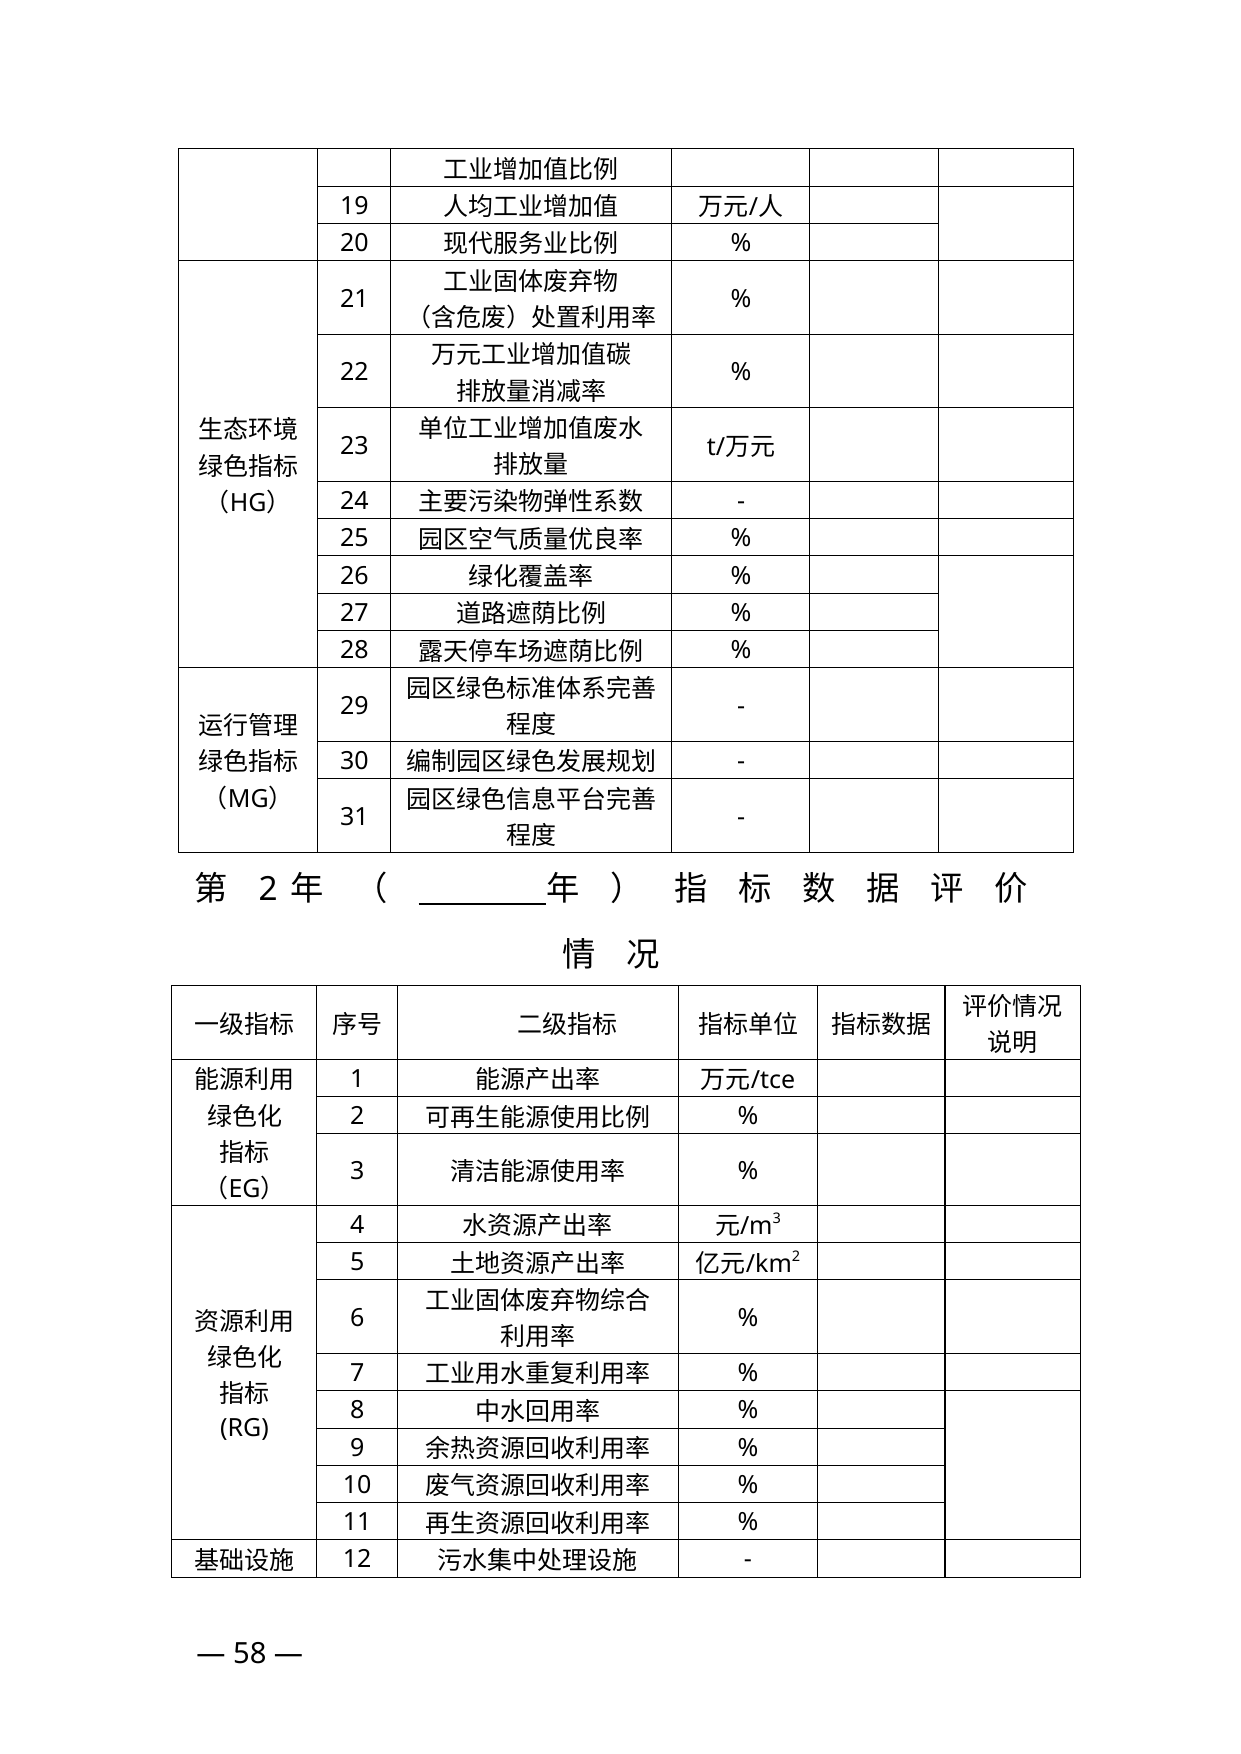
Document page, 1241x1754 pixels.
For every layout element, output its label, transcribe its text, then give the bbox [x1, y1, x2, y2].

table_cell 6 [317, 1317, 397, 1389]
table_cell 运行管理 绿色指标 （MG） [179, 705, 317, 888]
table_cell 工业固体废弃物 （含危废）处置利用率 [391, 298, 671, 370]
table_cell 能源产出率 [398, 1096, 678, 1132]
table_cell - [672, 815, 809, 888]
table_cell 生态环境 绿色指标 （HG） [179, 298, 317, 703]
table_cell % [679, 1502, 817, 1538]
table_cell [939, 371, 1073, 443]
table_cell 5 [317, 1279, 397, 1316]
table_cell [939, 298, 1073, 370]
table_cell 4 [317, 1242, 397, 1278]
table_cell % [679, 1317, 817, 1389]
table_cell [946, 1133, 1080, 1169]
table_header 序号 [317, 1023, 397, 1095]
table_cell 工业用水重复利用率 [398, 1390, 678, 1426]
table_cell [818, 1242, 944, 1278]
table_cell % [672, 371, 809, 443]
table_cell 能源利用 绿色化 指标 （EG） [172, 1096, 316, 1241]
table_cell [810, 298, 938, 370]
table_cell 9 [317, 1465, 397, 1501]
table_cell % [672, 260, 809, 296]
table_cell 亿元/km2 [679, 1279, 817, 1316]
table_cell [810, 518, 938, 554]
table_cell 10 [317, 1502, 397, 1538]
table_cell 2 [317, 1133, 397, 1169]
table_cell 11 [317, 1539, 397, 1576]
table_cell [946, 1279, 1080, 1316]
table_cell [810, 593, 938, 629]
table_cell 园区绿色标准体系完善程度 [391, 705, 671, 777]
table_cell 余热资源回收利用率 [398, 1465, 678, 1501]
table_cell [818, 1390, 944, 1426]
table_cell 中水回用率 [398, 1428, 678, 1464]
table_cell 18 [318, 149, 390, 222]
table_cell [818, 1171, 944, 1241]
table_cell 3 [317, 1171, 397, 1241]
table_cell [939, 705, 1073, 777]
table_cell % [679, 1133, 817, 1169]
table_cell [818, 1428, 944, 1464]
table_cell [939, 593, 1073, 703]
table_cell [818, 1096, 944, 1132]
table_cell 露天停车场遮荫比例 [391, 667, 671, 703]
table_cell 废气资源回收利用率 [398, 1502, 678, 1538]
table_cell 23 [318, 445, 390, 517]
table_cell 单位工业增加值废水 排放量 [391, 445, 671, 517]
table_cell [810, 445, 938, 517]
table_cell [810, 667, 938, 703]
table_cell [818, 1317, 944, 1389]
table_cell 1 [317, 1096, 397, 1132]
table_cell [810, 705, 938, 777]
table_cell % [672, 593, 809, 629]
table_cell 人均工业增加值 [391, 223, 671, 259]
table_cell 清洁能源使用率 [398, 1171, 678, 1241]
table_header 评价情况说明 [946, 1023, 1080, 1095]
table_cell 26 [318, 593, 390, 629]
table_cell 25 [318, 555, 390, 592]
table_cell [810, 223, 938, 259]
table_cell % [672, 667, 809, 703]
table_header 二级指标 [398, 1023, 678, 1095]
table_cell % [672, 149, 809, 222]
table_cell 27 [318, 630, 390, 666]
table_cell 20 [318, 260, 390, 296]
table_cell [818, 1133, 944, 1169]
table_cell [810, 778, 938, 814]
table_cell 编制园区绿色发展规划 [391, 778, 671, 814]
table_cell [946, 1317, 1080, 1389]
table_header 一级指标 [172, 1023, 316, 1095]
table_cell 万元/人 [672, 223, 809, 259]
table_cell % [679, 1171, 817, 1241]
table_cell 绿色产业增加值占园区工业增加值比例 [391, 149, 671, 222]
table_cell % [672, 555, 809, 592]
table_cell 8 [317, 1428, 397, 1464]
table_cell 可再生能源使用比例 [398, 1133, 678, 1169]
table_header 指标单位 [679, 1023, 817, 1095]
table_cell 元/m3 [679, 1242, 817, 1278]
table_cell % [679, 1465, 817, 1501]
table_cell 29 [318, 705, 390, 777]
table_cell 主要污染物弹性系数 [391, 518, 671, 554]
table_cell [946, 1096, 1080, 1132]
table_cell 土地资源产出率 [398, 1279, 678, 1316]
table_header 指标数据 [818, 1023, 944, 1095]
table_cell 31 [318, 815, 390, 888]
table_cell 再生资源回收利用率 [398, 1539, 678, 1576]
table_cell 园区绿色信息平台完善程度 [391, 815, 671, 888]
table_cell [810, 815, 938, 888]
table_cell [939, 518, 1073, 554]
table_cell 绿化覆盖率 [391, 593, 671, 629]
table_cell - [672, 518, 809, 554]
table_cell [946, 1242, 1080, 1278]
table_cell [810, 149, 938, 222]
table_cell 30 [318, 778, 390, 814]
table_cell % [679, 1390, 817, 1426]
table_cell % [679, 1539, 817, 1576]
table_cell 道路遮荫比例 [391, 630, 671, 666]
table_cell 现代服务业比例 [391, 260, 671, 296]
table_cell [818, 1539, 944, 1576]
table_cell - [672, 705, 809, 777]
table_cell [818, 1279, 944, 1316]
table_cell % [672, 298, 809, 370]
table_cell 产业 绿色指标 （CG） [179, 149, 317, 296]
table_cell 24 [318, 518, 390, 554]
table_cell [810, 555, 938, 592]
table_cell 资源利用 绿色化 指标 (RG) [172, 1242, 316, 1576]
table_cell % [679, 1428, 817, 1464]
table_cell 28 [318, 667, 390, 703]
table_cell [810, 260, 938, 296]
table_cell 园区空气质量优良率 [391, 555, 671, 592]
table_cell 7 [317, 1390, 397, 1426]
table_cell [946, 1171, 1080, 1241]
table_cell 万元工业增加值碳 排放量消减率 [391, 371, 671, 443]
table_cell [810, 630, 938, 666]
table_cell [939, 445, 1073, 517]
table_cell 22 [318, 371, 390, 443]
table_cell [939, 223, 1073, 296]
text 第2年（ 年）指标数据评价情况 [180, 889, 1072, 1021]
table_cell 21 [318, 298, 390, 370]
table_cell [810, 371, 938, 443]
table_cell - [672, 778, 809, 814]
table_cell [818, 1465, 944, 1501]
table_cell 水资源产出率 [398, 1242, 678, 1278]
table_cell [939, 555, 1073, 592]
table_cell [946, 1390, 1080, 1426]
table_cell 19 [318, 223, 390, 259]
table_cell % [672, 630, 809, 666]
table_cell 工业固体废弃物综合 利用率 [398, 1317, 678, 1389]
table_cell t/万元 [672, 445, 809, 517]
table_cell [939, 815, 1073, 888]
table_cell [818, 1502, 944, 1538]
table_cell [939, 778, 1073, 814]
table_cell [939, 149, 1073, 222]
table_cell [946, 1428, 1080, 1576]
table_cell 万元/tce [679, 1096, 817, 1132]
